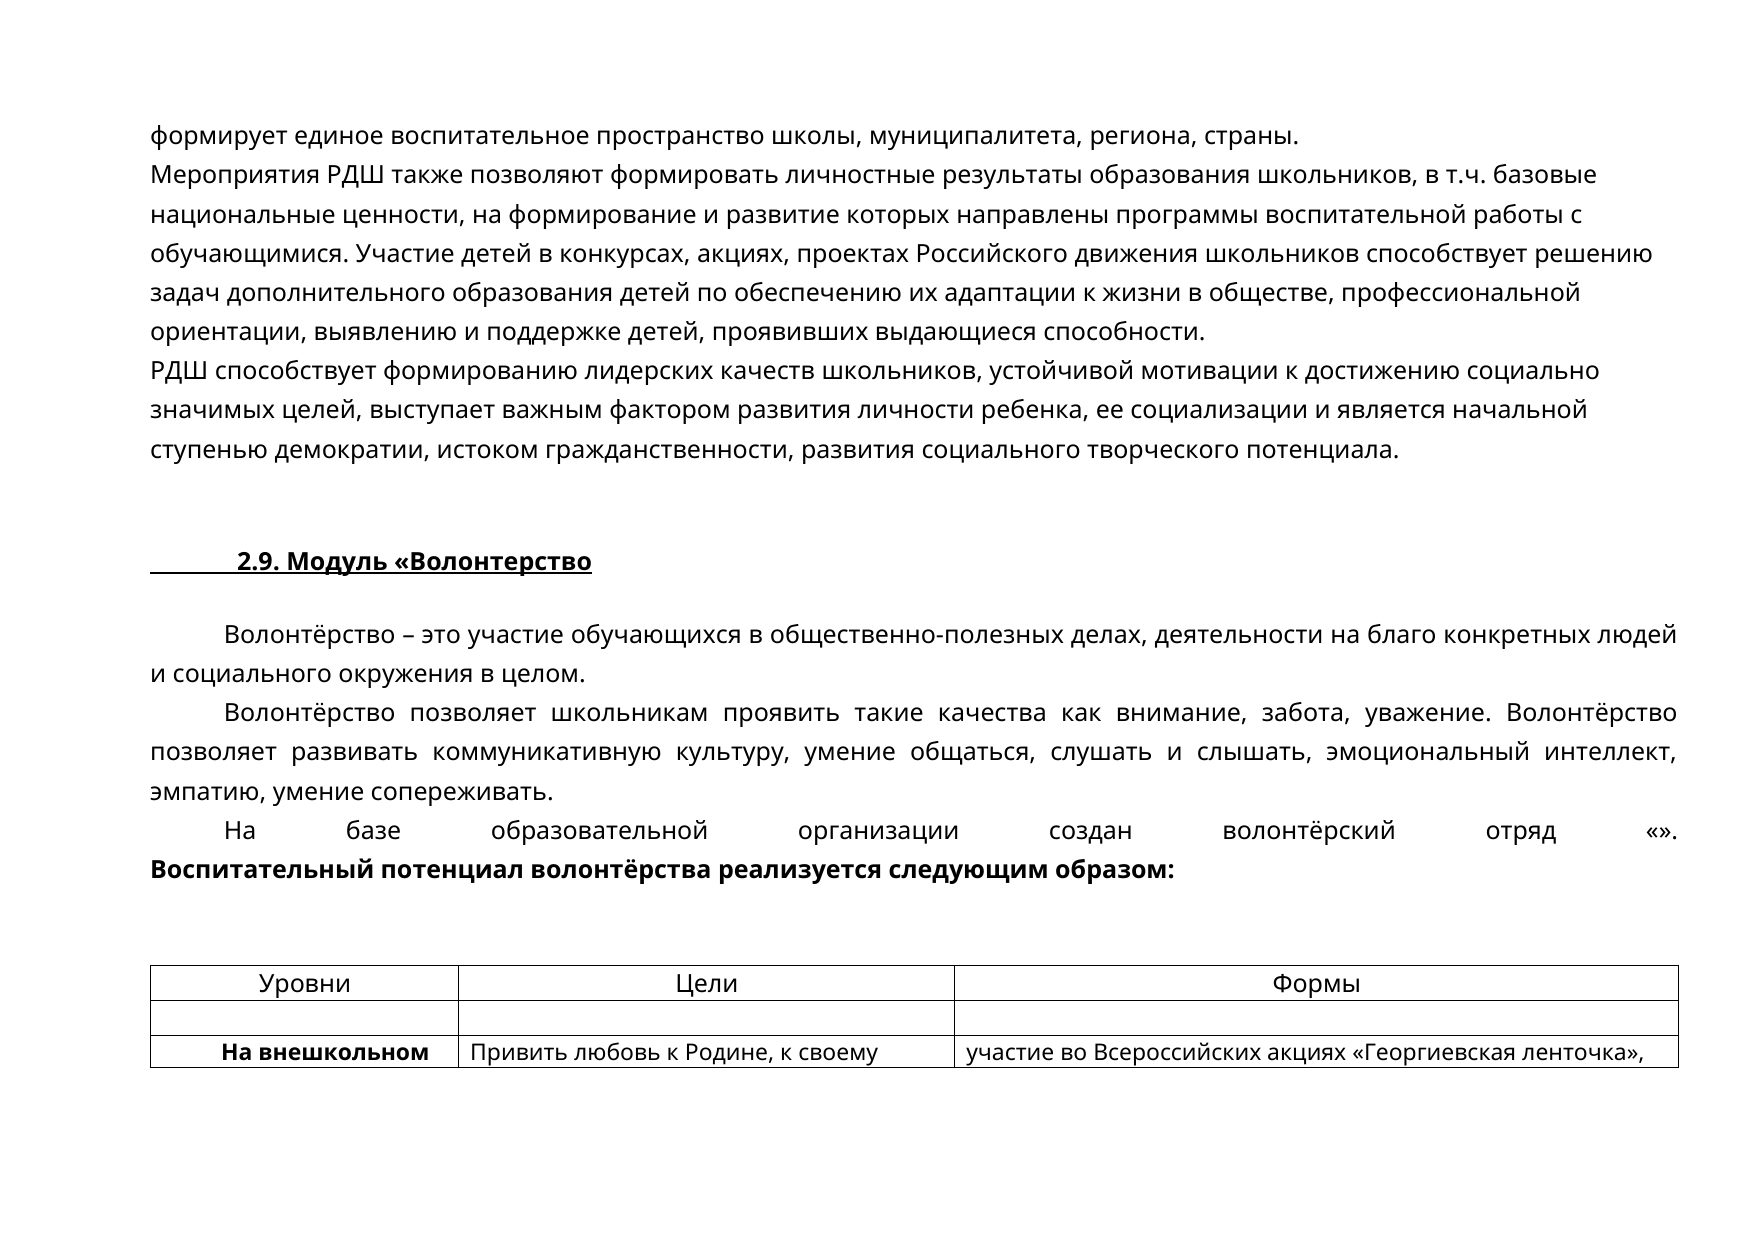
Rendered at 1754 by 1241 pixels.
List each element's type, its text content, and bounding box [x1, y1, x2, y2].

table_header Цели [459, 966, 954, 999]
text РДШ способствует формированию лидерских качеств школьников, устойчивой мотивации к достижению социально значимых целей, выступает важным фактором развития личности ребенка, ее социализации и является начальной ступенью демократии, истоком гражданственности, развития социального творческого потенциала. [150, 353, 1679, 465]
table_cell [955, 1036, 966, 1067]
table_cell [151, 1001, 458, 1035]
table_cell [459, 1001, 954, 1035]
table_header Формы [955, 966, 1678, 999]
table_cell [955, 1001, 1678, 1035]
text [150, 118, 1679, 152]
text Мероприятия РДШ также позволяют формировать личностные результаты образования школьников, в т.ч. базовые национальные ценности, на формирование и развитие которых направлены программы воспитательной работы с обучающимися. Участие детей в конкурсах, акциях, проектах Российского движения школьников способствует решению задач дополнительного образования детей по обеспечению их адаптации к жизни в обществе, профессиональной ориентации, выявлению и поддержке детей, проявивших выдающиеся способности. [150, 157, 1679, 348]
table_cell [151, 1036, 458, 1067]
text Волонтёрство позволяет школьникам проявить такие качества как внимание, забота, уважение. Волонтёрство позволяет развивать коммуникативную культуру, умение общаться, слушать и слышать, эмоциональный интеллект, эмпатию, умение сопереживать. [150, 695, 1679, 808]
text 2.9. Модуль «Волонтерство [150, 543, 1679, 578]
text Волонтёрство – это участие обучающихся в общественно-полезных делах, деятельности на благо конкретных людей и социального окружения в целом. [150, 617, 1679, 690]
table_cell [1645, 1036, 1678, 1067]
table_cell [459, 1036, 954, 1067]
table_header Уровни [151, 966, 458, 999]
text На базе образовательной организации создан волонтёрский отряд «». Воспитательный потенциал волонтёрства реализуется следующим образом: [150, 813, 1679, 886]
